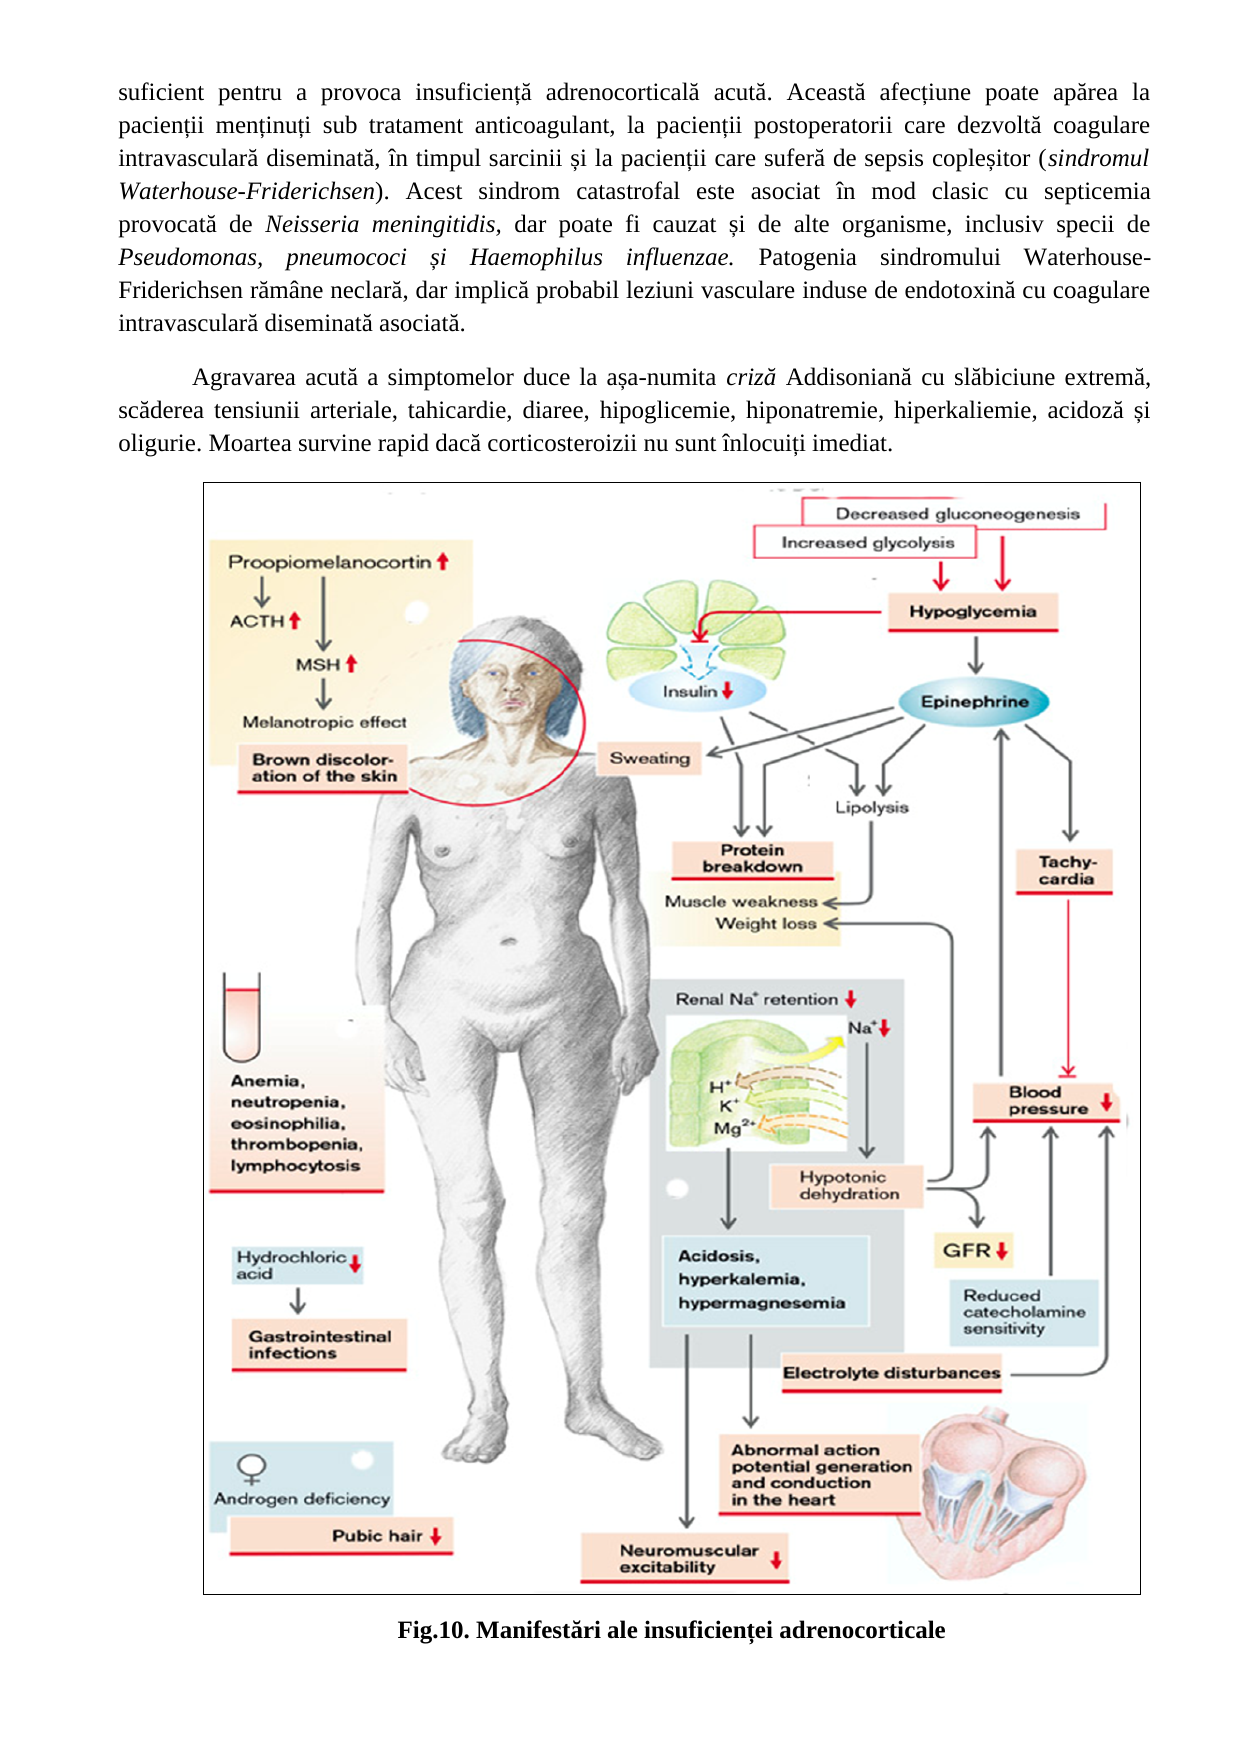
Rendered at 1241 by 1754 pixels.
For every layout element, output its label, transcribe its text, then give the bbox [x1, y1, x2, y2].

text Agravarea acută a simptomelor duce la așa-numita criză Addisoniană cu slăbiciune extremă, scăderea tensiunii arteriale, tahicardie, diaree, hipoglicemie, hiponatremie, hiperkaliemie, acidoză și oligurie. Moartea survine rapid dacă corticosteroizii nu sunt înlocuiți imediat. [118, 362, 1152, 457]
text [118, 77, 1152, 337]
text Fig.10. Manifestări ale insuficienței adrenocorticale [118, 1615, 1152, 1644]
picture [204, 483, 1140, 1594]
